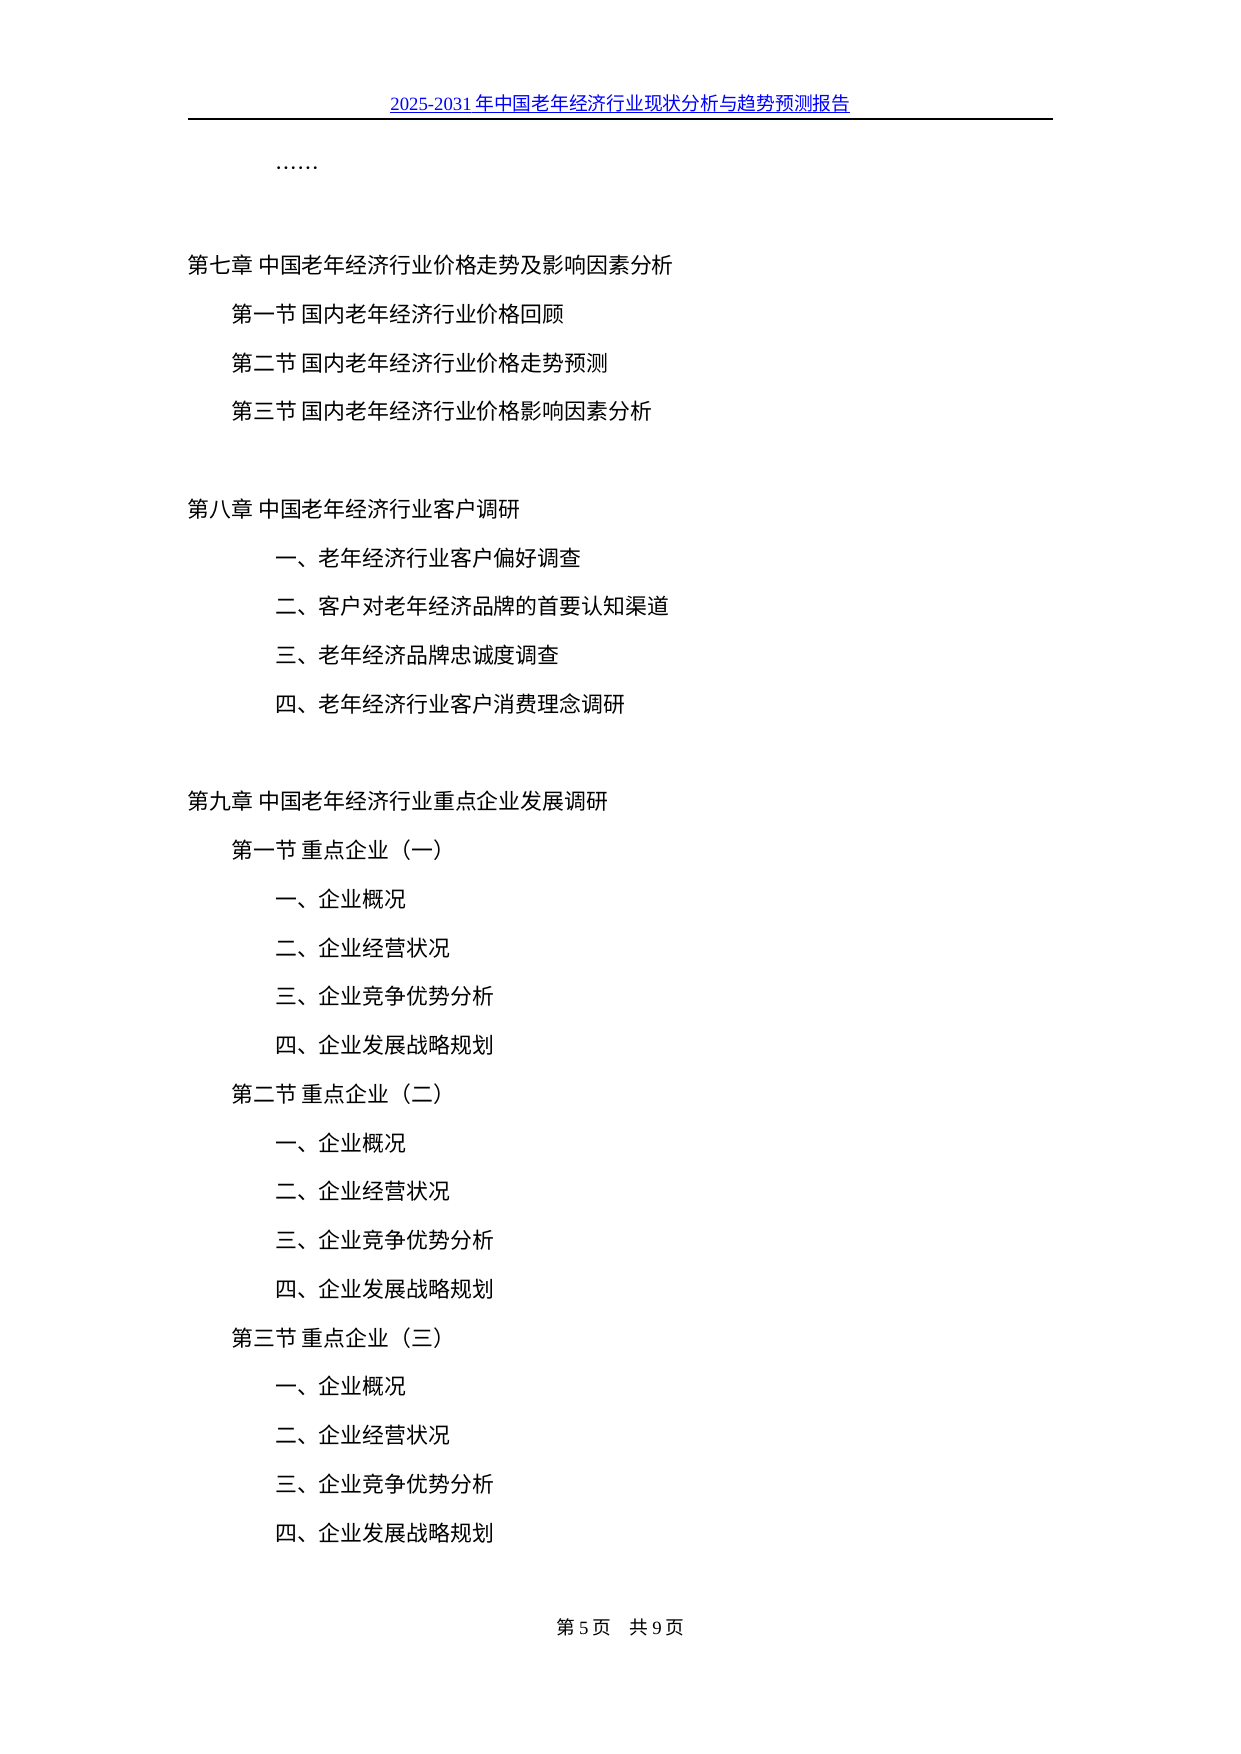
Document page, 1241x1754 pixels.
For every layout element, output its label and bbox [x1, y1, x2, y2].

text [187, 150, 1053, 1548]
